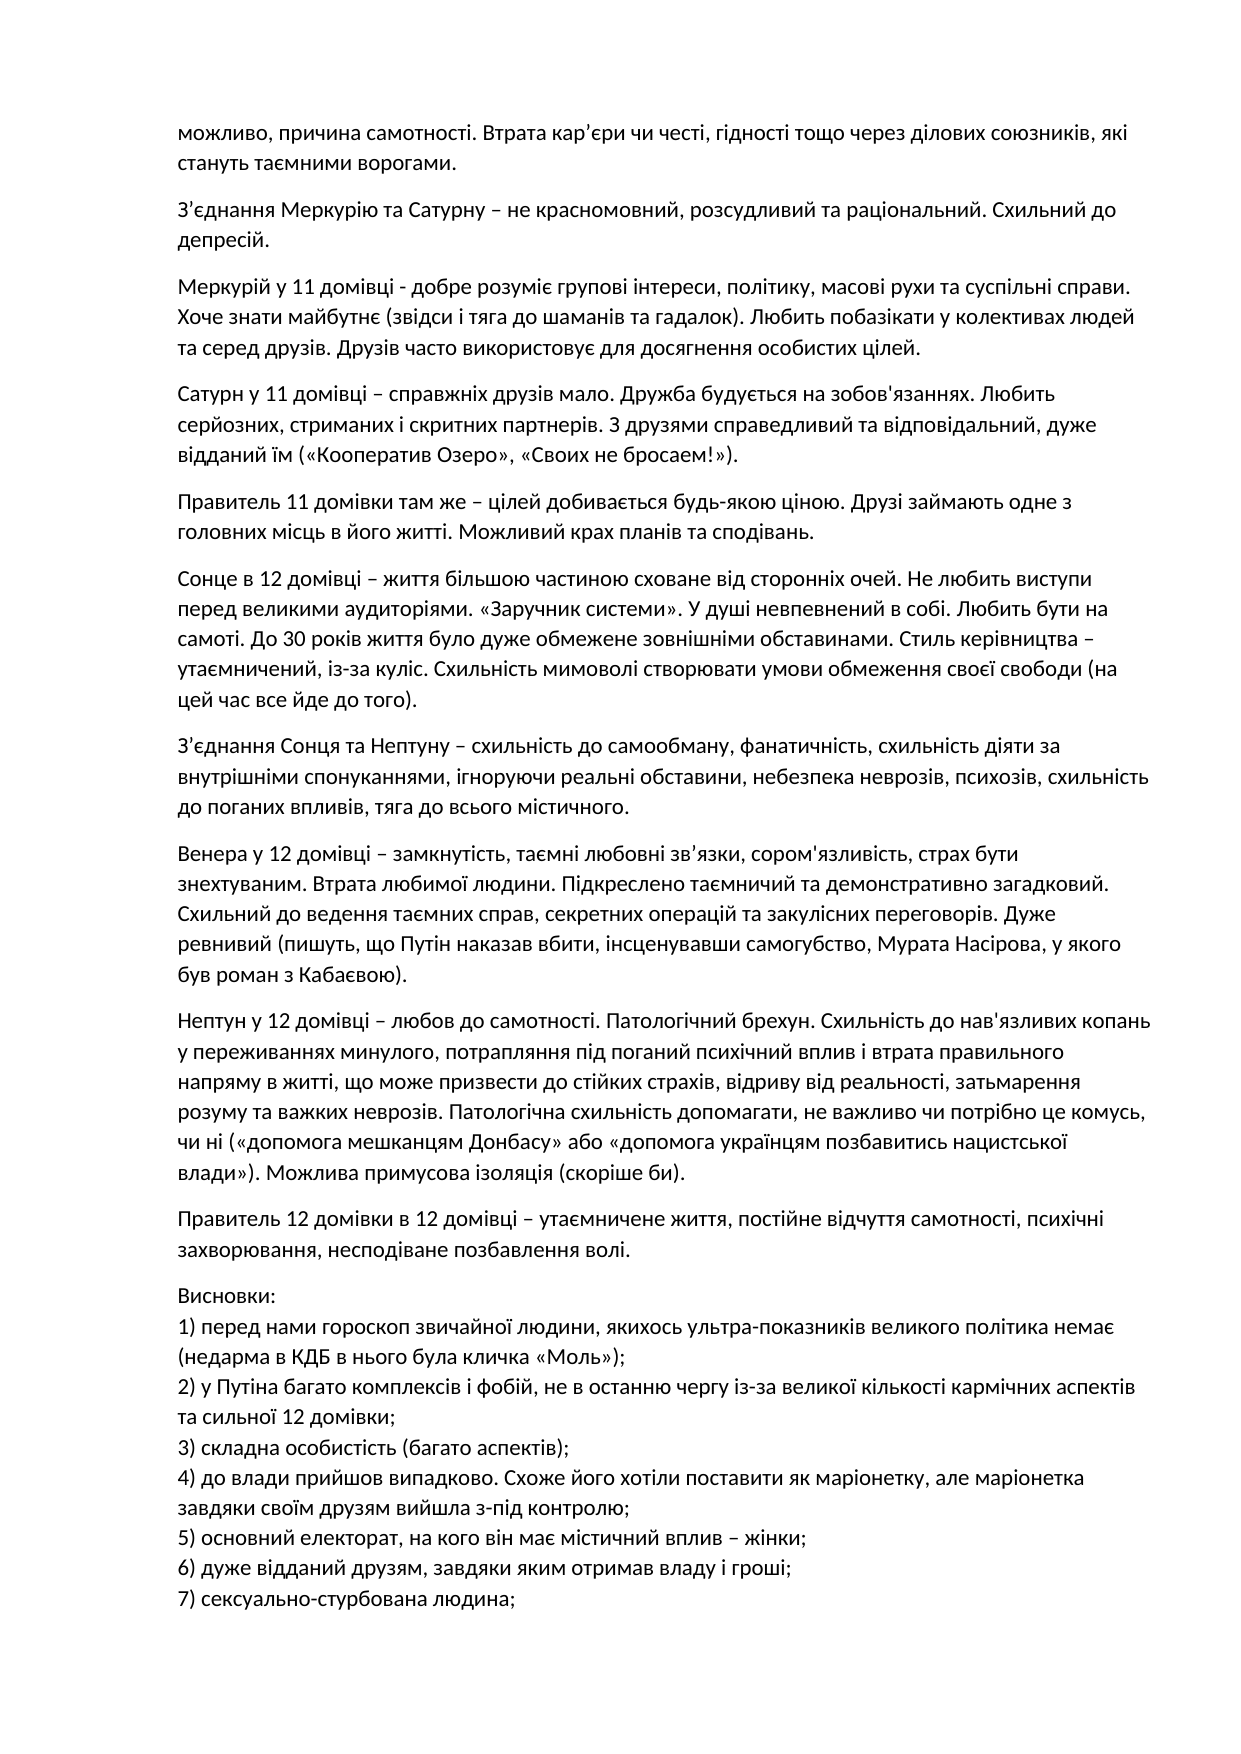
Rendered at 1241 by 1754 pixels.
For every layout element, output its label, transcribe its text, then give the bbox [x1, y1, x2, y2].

text Правитель 12 домівки в 12 домівці – утаємничене життя, постійне відчуття самотності, психічні захворювання, несподіване позбавлення волі. [177, 1204, 1152, 1263]
text Меркурій у 11 домівці - добре розуміє групові інтереси, політику, масові рухи та суспільні справи. Хоче знати майбутнє (звідси і тяга до шаманів та гадалок). Любить побазікати у колективах людей та серед друзів. Друзів часто використовує для досягнення особистих цілей. [177, 272, 1152, 361]
text З’єднання Сонця та Нептуну – схильність до самообману, фанатичність, схильність діяти за внутрішніми спонуканнями, ігноруючи реальні обставини, небезпека неврозів, психозів, схильність до поганих впливів, тяга до всього містичного. [177, 732, 1152, 820]
text Сатурн у 11 домівці – справжніх друзів мало. Дружба будується на зобов'язаннях. Любить серйозних, стриманих і скритних партнерів. З друзями справедливий та відповідальний, дуже відданий їм («Кооператив Озеро», «Своих не бросаем!»). [177, 379, 1152, 468]
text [177, 1282, 1152, 1612]
text З’єднання Меркурію та Сатурну – не красномовний, розсудливий та раціональний. Схильний до депресій. [177, 195, 1152, 253]
text Правитель 11 домівки там же – цілей добивається будь-якою ціною. Друзі займають одне з головних місць в його житті. Можливий крах планів та сподівань. [177, 487, 1152, 545]
text Сонце в 12 домівці – життя більшою частиною сховане від сторонніх очей. Не любить виступи перед великими аудиторіями. «Заручник системи». У душі невпевнений в собі. Любить бути на самоті. До 30 років життя було дуже обмежене зовнішніми обставинами. Стиль керівництва – утаємничений, із-за куліс. Схильність мимоволі створювати умови обмеження своєї свободи (на цей час все йде до того). [177, 564, 1152, 713]
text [177, 118, 1152, 176]
text Нептун у 12 домівці – любов до самотності. Патологічний брехун. Схильність до нав'язливих копань у переживаннях минулого, потрапляння під поганий психічний вплив і втрата правильного напряму в житті, що може призвести до стійких страхів, відриву від реальності, затьмарення розуму та важких неврозів. Патологічна схильність допомагати, не важливо чи потрібно це комусь, чи ні («допомога мешканцям Донбасу» або «допомога українцям позбавитись нацистської влади»). Можлива примусова ізоляція (скоріше би). [177, 1007, 1152, 1186]
text Венера у 12 домівці – замкнутість, таємні любовні зв’язки, сором'язливість, страх бути знехтуваним. Втрата любимої людини. Підкреслено таємничий та демонстративно загадковий. Схильний до ведення таємних справ, секретних операцій та закулісних переговорів. Дуже ревнивий (пишуть, що Путін наказав вбити, інсценувавши самогубство, Мурата Насірова, у якого був роман з Кабаєвою). [177, 839, 1152, 988]
